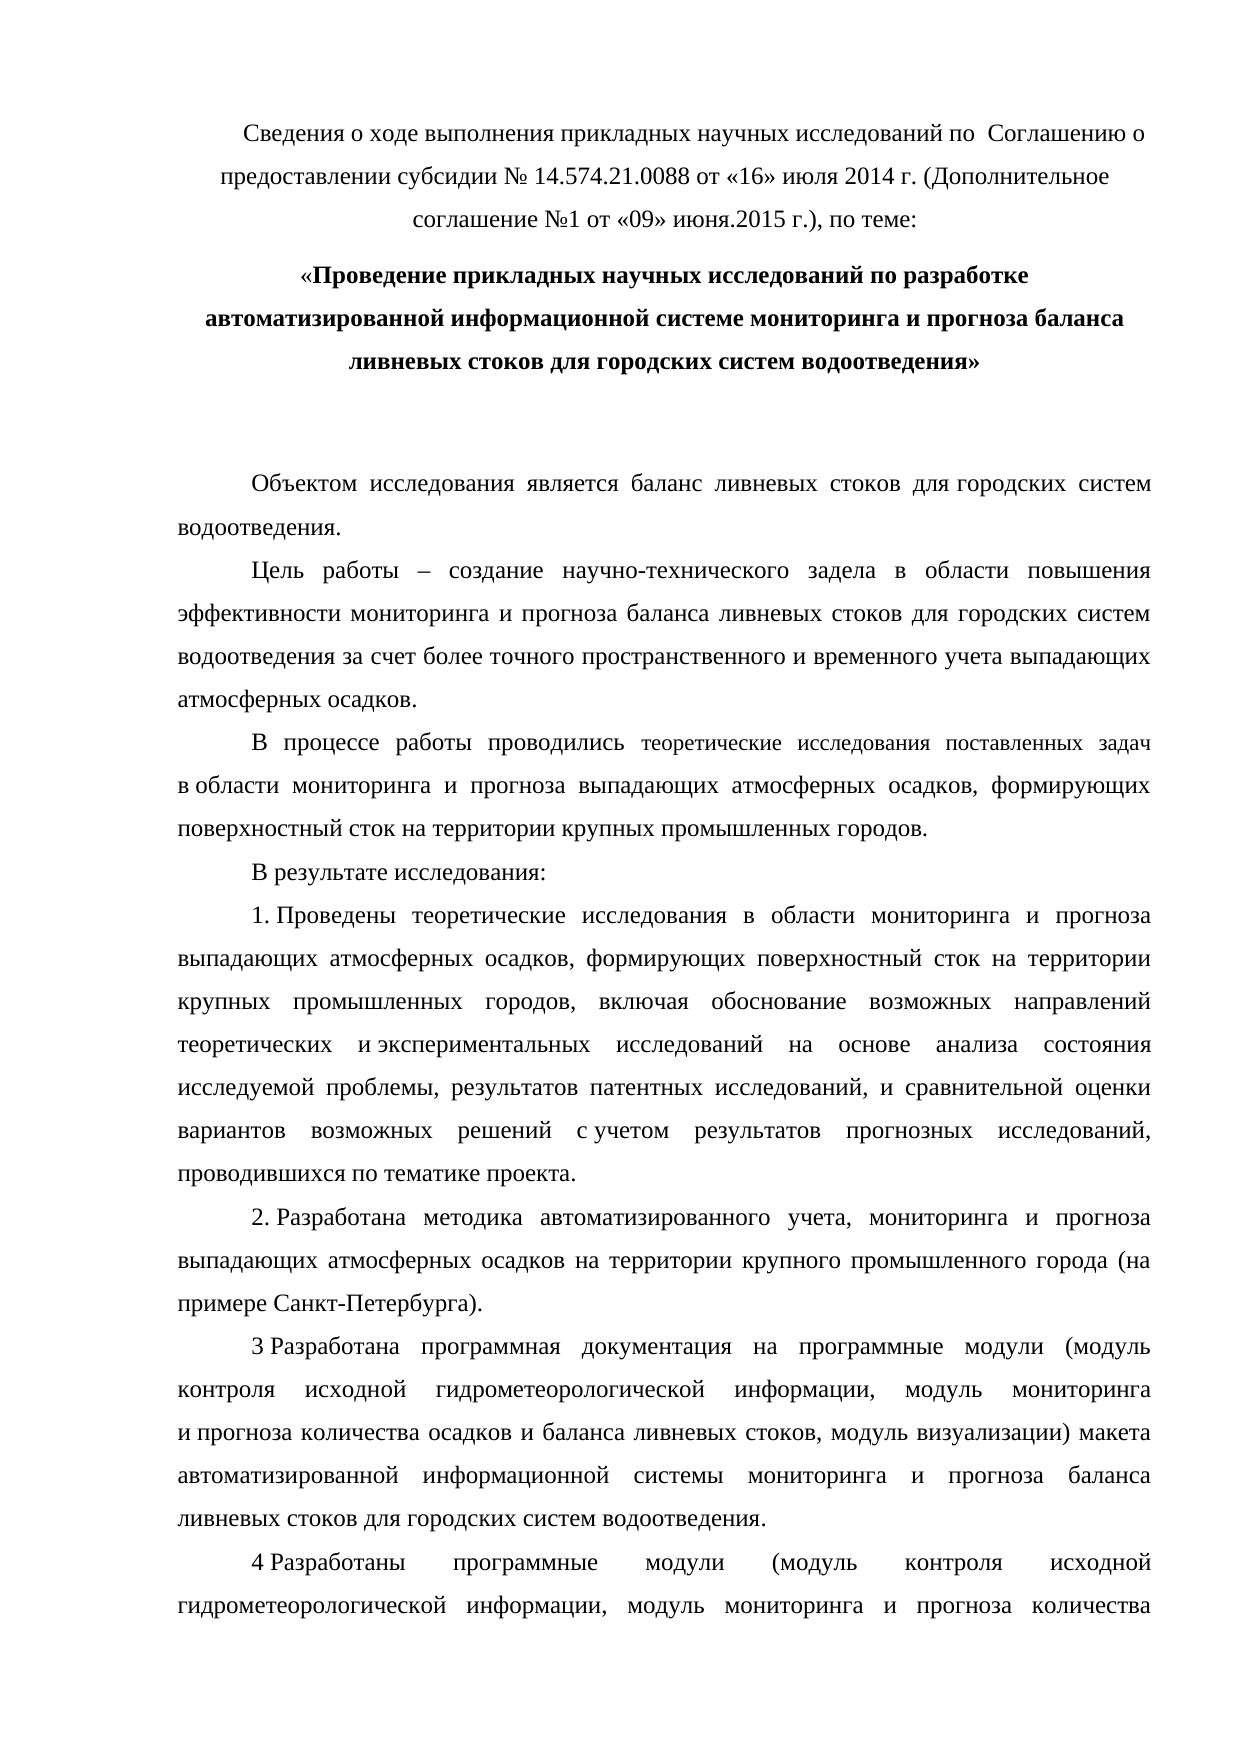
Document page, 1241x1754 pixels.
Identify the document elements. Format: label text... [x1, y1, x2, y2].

text Цель работы – создание научно-технического задела в области повышения эффективности мониторинга и прогноза баланса ливневых стоков для городских систем водоотведения за счет более точного пространственного и временного учета выпадающих атмосферных осадков. [177, 555, 1152, 713]
text 2. Разработана методика автоматизированного учета, мониторинга и прогноза выпадающих атмосферных осадков на территории крупного промышленного города (на примере Санкт-Петербурга). [177, 1202, 1152, 1317]
text «Проведение прикладных научных исследований по разработке автоматизированной информационной системе мониторинга и прогноза баланса ливневых стоков для городских систем водоотведения» [177, 260, 1152, 375]
text В результате исследования: [177, 857, 1152, 885]
text Объектом исследования является баланс ливневых стоков для городских систем водоотведения. [177, 468, 1152, 540]
text Сведения о ходе выполнения прикладных научных исследований по Соглашению о предоставлении субсидии № 14.574.21.0088 от «16» июля 2014 г. (Дополнительное соглашение №1 от «09» июня.2015 г.), по теме: [178, 118, 1152, 233]
text В процессе работы проводились теоретические исследования поставленных задач в области мониторинга и прогноза выпадающих атмосферных осадков, формирующих поверхностный сток на территории крупных промышленных городов. [177, 727, 1152, 842]
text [177, 1547, 1152, 1618]
text 1. Проведены теоретические исследования в области мониторинга и прогноза выпадающих атмосферных осадков, формирующих поверхностный сток на территории крупных промышленных городов, включая обоснование возможных направлений теоретических и экспериментальных исследований на основе анализа состояния исследуемой проблемы, результатов патентных исследований, и сравнительной оценки вариантов возможных решений с учетом результатов прогнозных исследований, проводившихся по тематике проекта. [177, 900, 1152, 1187]
text 3 Разработана программная документация на программные модули (модуль контроля исходной гидрометеорологической информации, модуль мониторинга и прогноза количества осадков и баланса ливневых стоков, модуль визуализации) макета автоматизированной информационной системы мониторинга и прогноза баланса ливневых стоков для городских систем водоотведения. [177, 1331, 1152, 1532]
